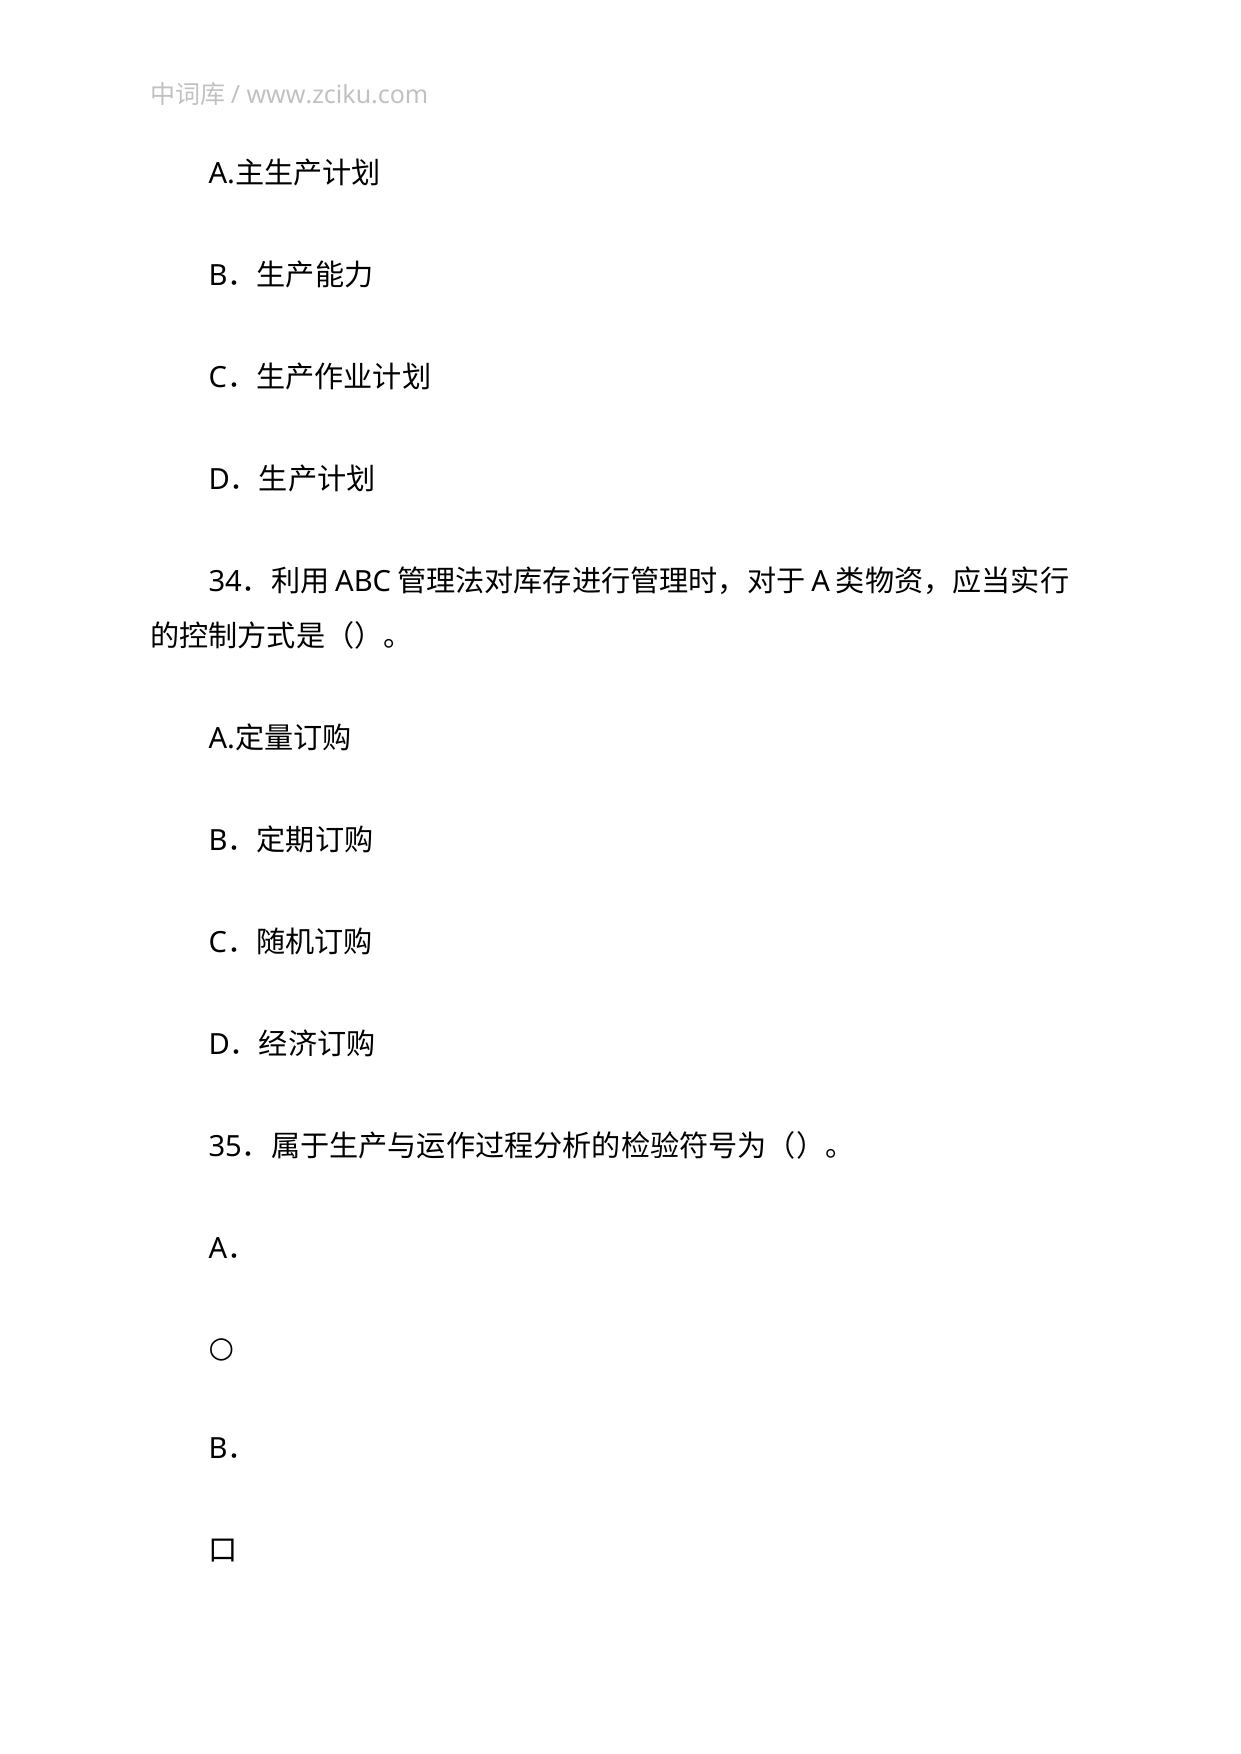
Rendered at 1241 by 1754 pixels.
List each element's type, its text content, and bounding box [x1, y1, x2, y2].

text C．随机订购 [150, 919, 1090, 961]
text 34．利用ABC管理法对库存进行管理时，对于A类物资，应当实行的控制方式是（）。 [150, 558, 1090, 655]
text A.主生产计划 [150, 150, 1090, 192]
text D．生产计划 [150, 456, 1090, 498]
text A.定量订购 [150, 715, 1090, 757]
text B．定期订购 [150, 817, 1090, 859]
text B． [150, 1425, 1090, 1467]
text C．生产作业计划 [150, 354, 1090, 396]
text 口 [150, 1527, 1090, 1569]
text D．经济订购 [150, 1021, 1090, 1063]
text A． [150, 1224, 1090, 1267]
text B．生产能力 [150, 252, 1090, 294]
text 35．属于生产与运作过程分析的检验符号为（）。 [150, 1123, 1090, 1165]
text ○ [150, 1327, 1090, 1366]
